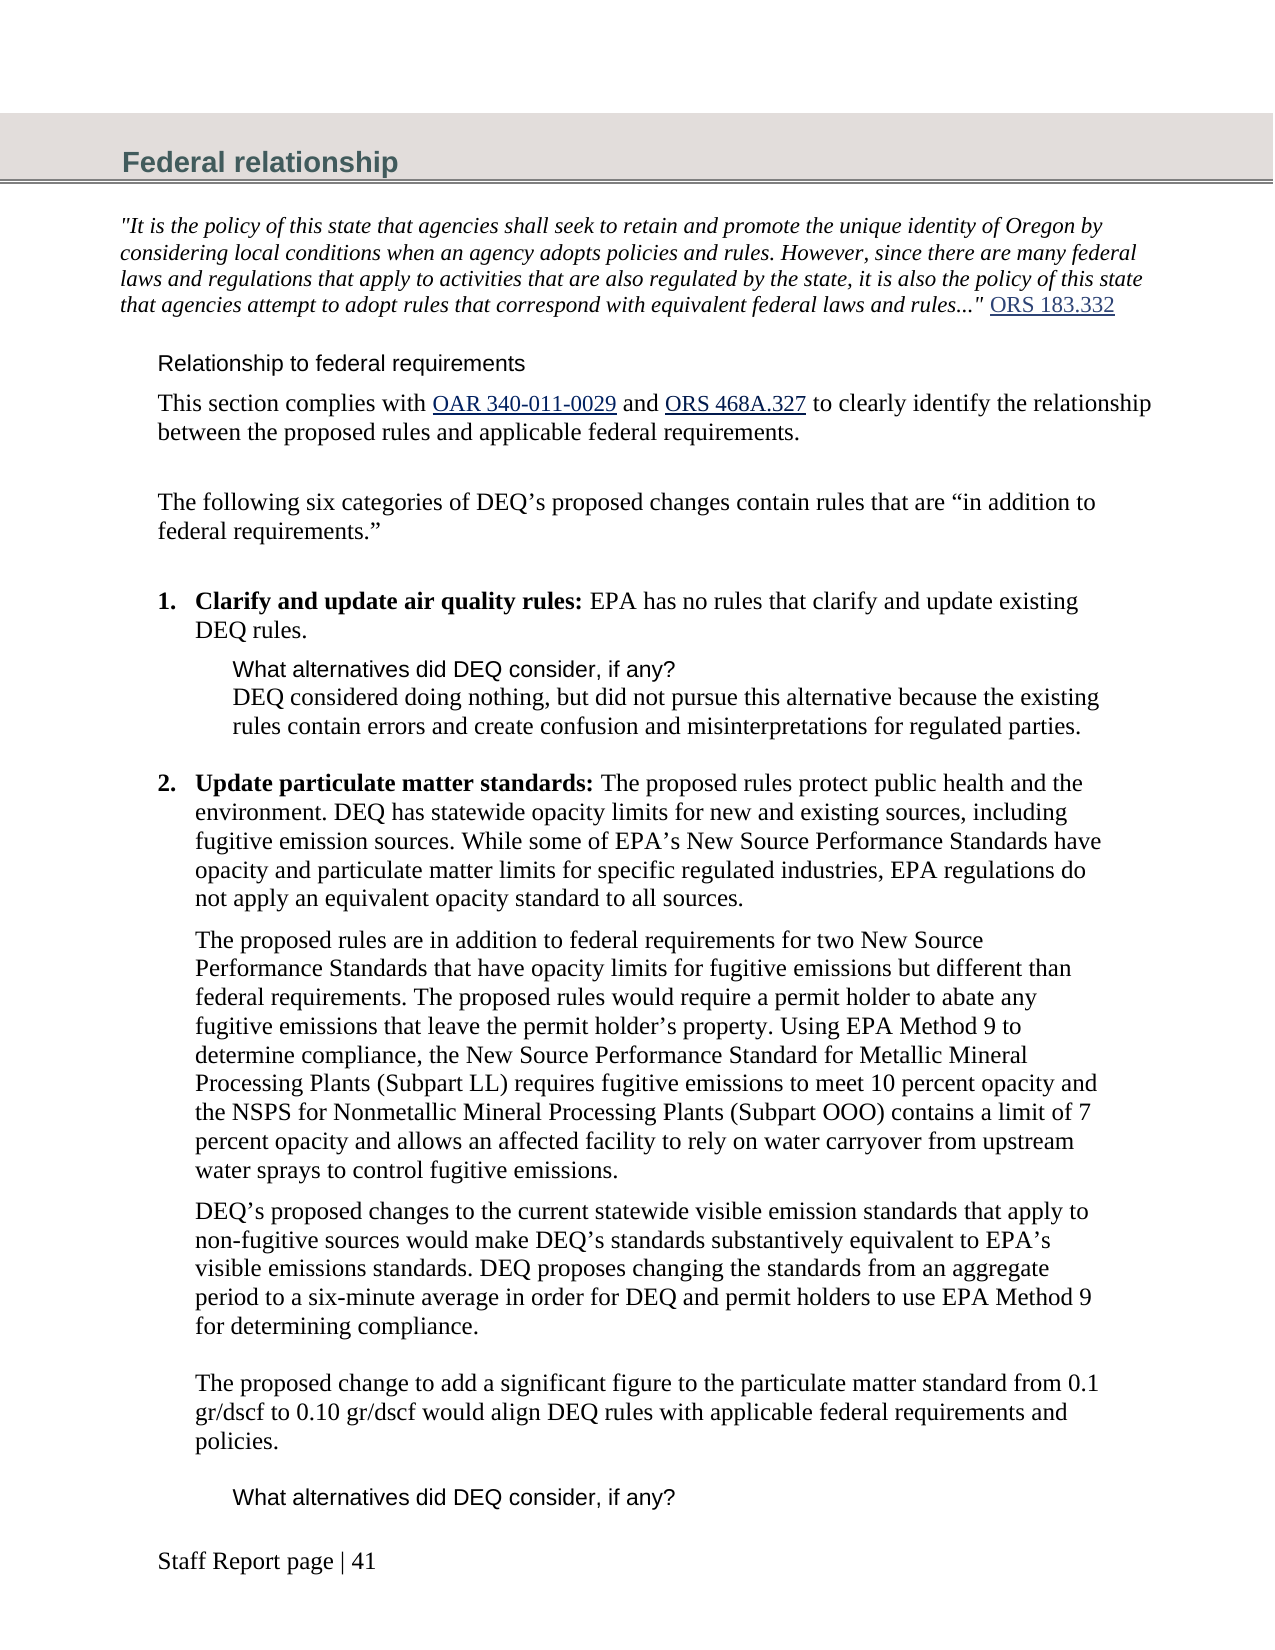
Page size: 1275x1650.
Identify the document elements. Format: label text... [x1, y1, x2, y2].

list Update particulate matter standards: The proposed rules protect public health and the environment. DEQ has statewide opacity limits for new and existing sources, including fugitive emission sources. While some of EPA’s New Source Performance Standards have opacity and particulate matter limits for specific regulated industries, EPA regulations do not apply an equivalent opacity standard to all sources. [157, 768, 1104, 912]
text The proposed rules are in addition to federal requirements for two New Source Performance Standards that have opacity limits for fugitive emissions but different than federal requirements. The proposed rules would require a permit holder to abate any fugitive emissions that leave the permit holder’s property. Using EPA Method 9 to determine compliance, the New Source Performance Standard for Metallic Mineral Processing Plants (Subpart LL) requires fugitive emissions to meet 10 percent opacity and the NSPS for Nonmetallic Mineral Processing Plants (Subpart OOO) contains a limit of 7 percent opacity and allows an affected facility to rely on water carryover from upstream water sprays to control fugitive emissions. [195, 925, 1104, 1183]
text "It is the policy of this state that agencies shall seek to retain and promote the unique identity of Oregon by considering local conditions when an agency adopts policies and rules. However, since there are many federal laws and regulations that apply to activities that are also regulated by the state, it is also the policy of this state that agencies attempt to adopt rules that correspond with equivalent federal laws and rules..." ORS 183.332 [120, 212, 1170, 318]
text Relationship to federal requirements [157, 349, 1170, 376]
text The proposed change to add a significant figure to the particulate matter standard from 0.1 gr/dscf to 0.10 gr/dscf would align DEQ rules with applicable federal requirements and policies. [195, 1368, 1104, 1455]
text DEQ considered doing nothing, but did not pursue this alternative because the existing rules contain errors and create confusion and misinterpretations for regulated parties. [232, 682, 1104, 740]
text This section complies with OAR 340-011-0029 and ORS 468A.327 to clearly identify the relationship between the proposed rules and applicable federal requirements. [157, 388, 1170, 446]
table_header Federal relationship [0, 113, 1273, 179]
text DEQ’s proposed changes to the current statewide visible emission standards that apply to non-fugitive sources would make DEQ’s standards substantively equivalent to EPA’s visible emissions standards. DEQ proposes changing the standards from an aggregate period to a six-minute average in order for DEQ and permit holders to use EPA Method 9 for determining compliance. [195, 1196, 1104, 1340]
text The following six categories of DEQ’s proposed changes contain rules that are “in addition to federal requirements.” [157, 487, 1170, 545]
text What alternatives did DEQ consider, if any? [232, 1483, 1104, 1510]
list Clarify and update air quality rules: EPA has no rules that clarify and update existing DEQ rules. [157, 586, 1104, 643]
text What alternatives did DEQ consider, if any? [232, 656, 1104, 682]
